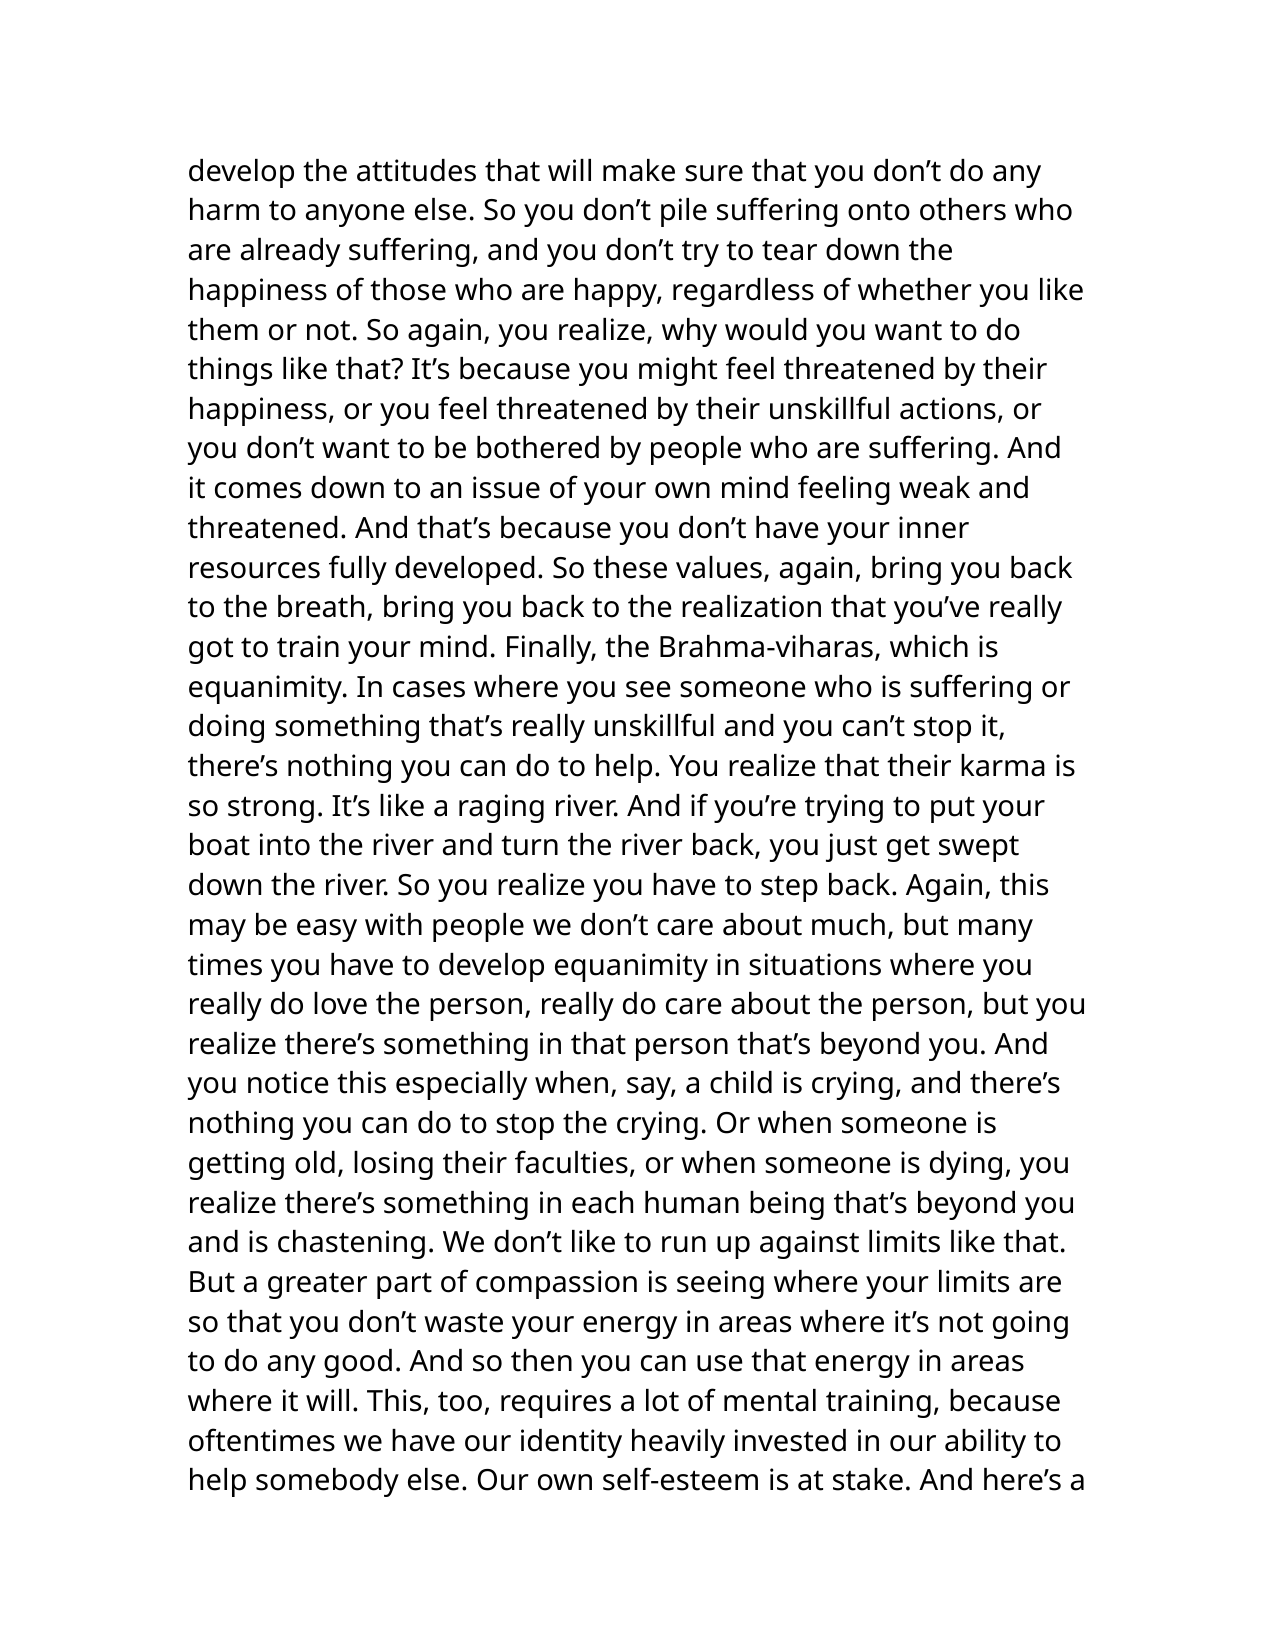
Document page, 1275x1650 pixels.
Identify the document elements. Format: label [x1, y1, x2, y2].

text [187, 150, 1087, 1499]
